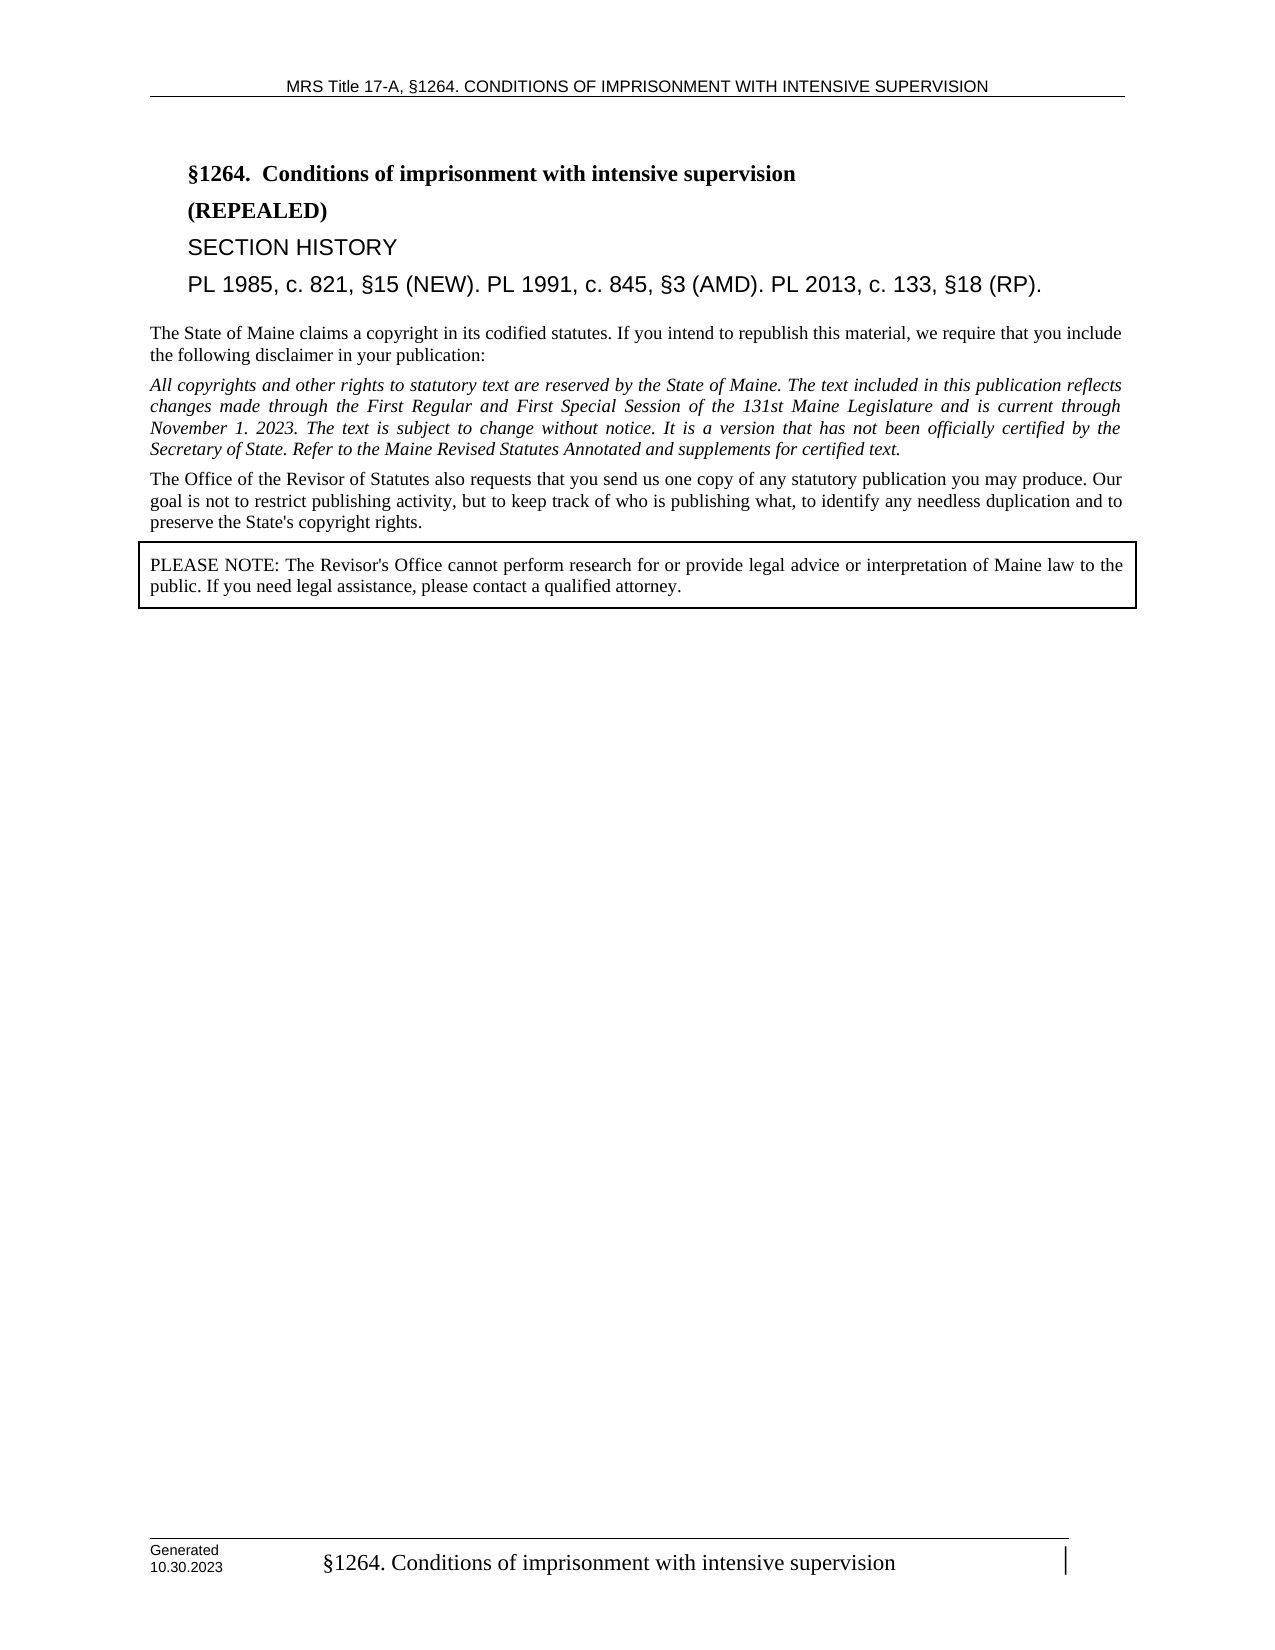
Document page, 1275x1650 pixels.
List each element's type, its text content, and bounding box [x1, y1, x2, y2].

text §1264. Conditions of imprisonment with intensive supervision [187, 160, 1125, 187]
text PL 1985, c. 821, §15 (NEW). PL 1991, c. 845, §3 (AMD). PL 2013, c. 133, §18 (RP). [187, 271, 1125, 297]
text All copyrights and other rights to statutory text are reserved by the State of Maine. The text included in this publication reflects changes made through the First Regular and First Special Session of the 131st Maine Legislature and is current through November 1. 2023 . The text is subject to change without notice. It is a version that has not been officially certified by the Secretary of State. Refer to the Maine Revised Statutes Annotated and supplements for certified text. [150, 373, 1125, 460]
text SECTION HISTORY [187, 234, 1125, 260]
text The Office of the Revisor of Statutes also requests that you send us one copy of any statutory publication you may produce. Our goal is not to restrict publishing activity, but to keep track of who is publishing what, to identify any needless duplication and to preserve the State's copyright rights. [150, 468, 1125, 533]
text The State of Maine claims a copyright in its codified statutes. If you intend to republish this material, we require that you include the following disclaimer in your publication: [150, 322, 1125, 365]
text (REPEALED) [187, 197, 1125, 223]
text PLEASE NOTE: The Revisor's Office cannot perform research for or provide legal advice or interpretation of Maine law to the public. If you need legal assistance, please contact a qualified attorney. [140, 543, 1135, 607]
